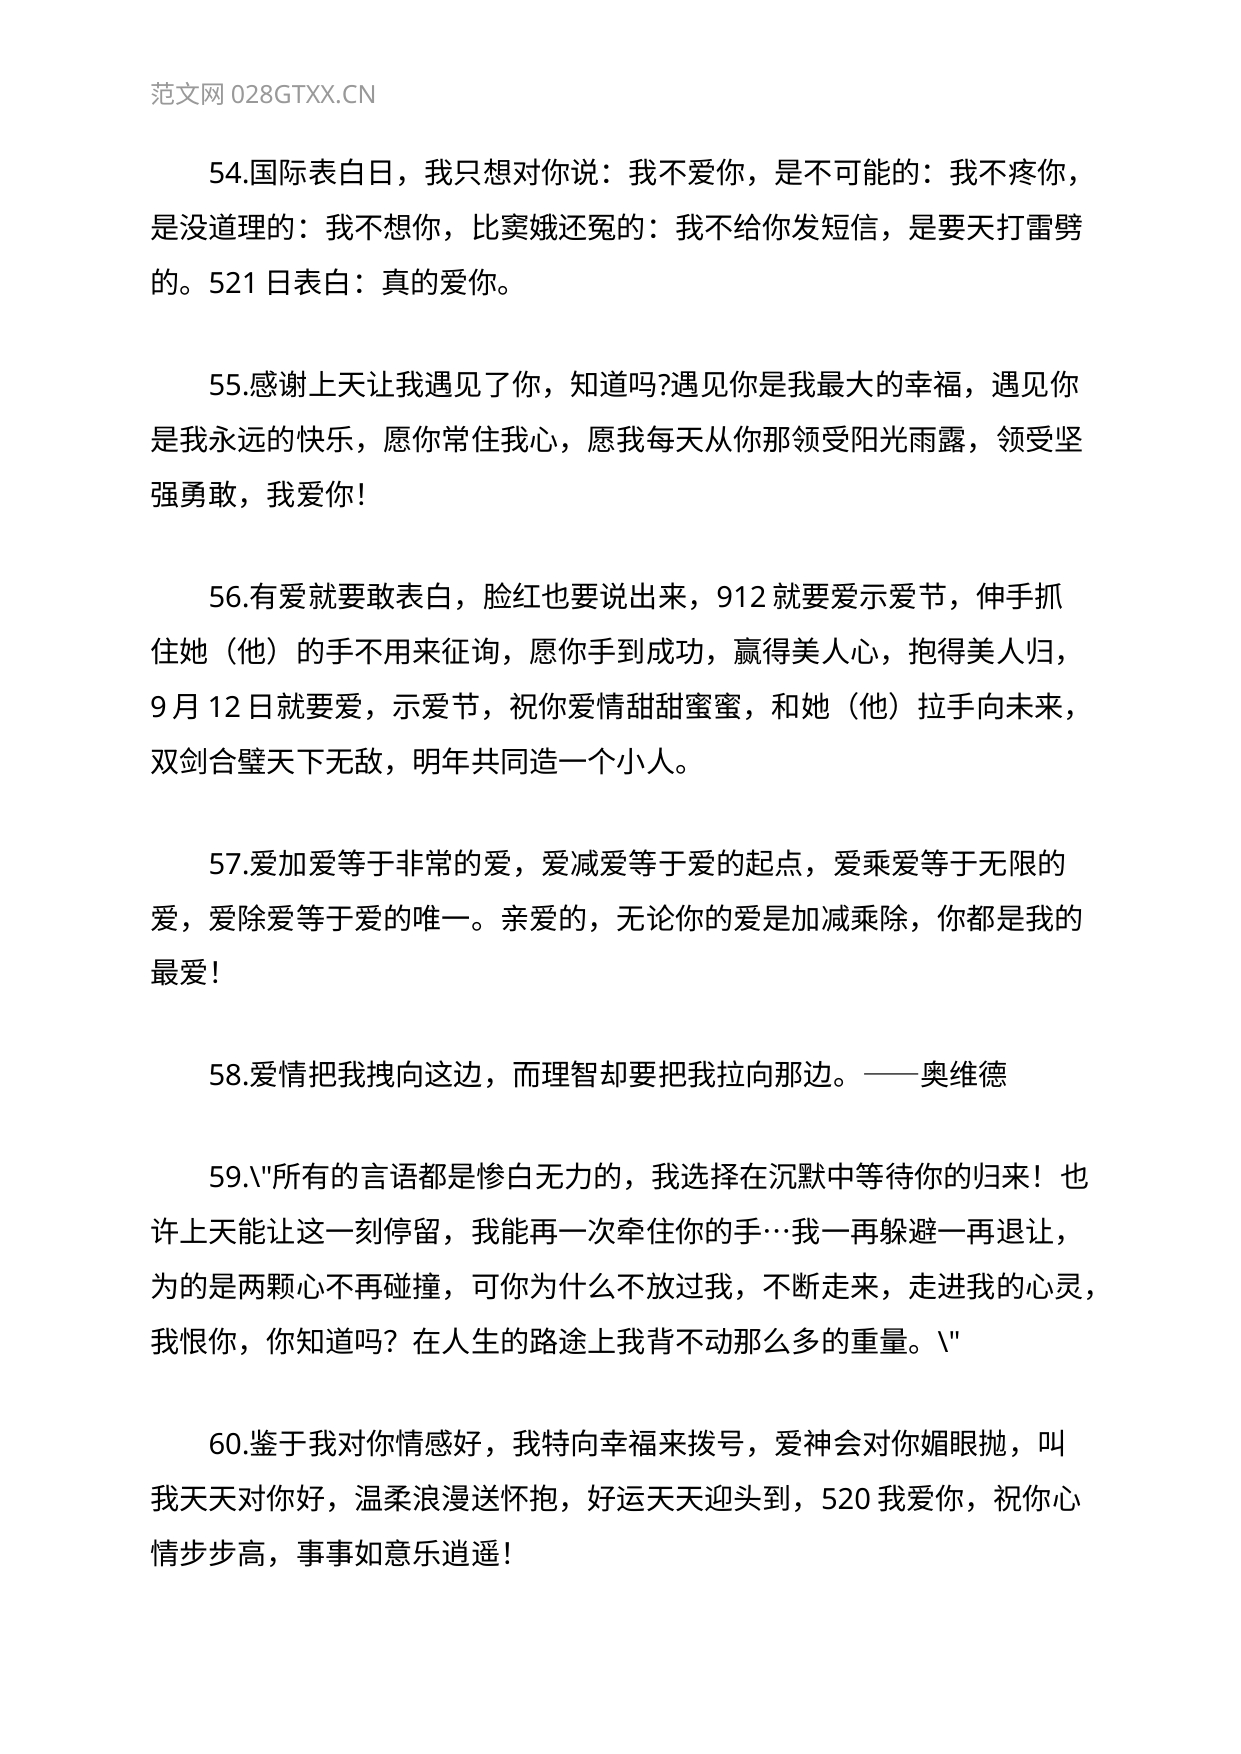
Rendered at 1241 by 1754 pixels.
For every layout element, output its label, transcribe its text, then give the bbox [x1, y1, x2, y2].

text 55.感谢上天让我遇见了你，知道吗?遇见你是我最大的幸福，遇见你是我永远的快乐，愿你常住我心，愿我每天从你那领受阳光雨露，领受坚强勇敢，我爱你！ [150, 362, 1090, 514]
text 59.\"所有的言语都是惨白无力的，我选择在沉默中等待你的归来！也许上天能让这一刻停留，我能再一次牵住你的手…我一再躲避一再退让，为的是两颗心不再碰撞，可你为什么不放过我，不断走来，走进我的心灵，我恨你，你知道吗？在人生的路途上我背不动那么多的重量。\" [150, 1154, 1090, 1361]
text 56.有爱就要敢表白，脸红也要说出来，912就要爱示爱节，伸手抓住她（他）的手不用来征询，愿你手到成功，赢得美人心，抱得美人归，9月12日就要爱，示爱节，祝你爱情甜甜蜜蜜，和她（他）拉手向未来，双剑合璧天下无敌，明年共同造一个小人。 [150, 573, 1090, 781]
text 60.鉴于我对你情感好，我特向幸福来拨号，爱神会对你媚眼抛，叫我天天对你好，温柔浪漫送怀抱，好运天天迎头到，520我爱你，祝你心情步步高，事事如意乐逍遥！ [150, 1421, 1090, 1573]
text 58.爱情把我拽向这边，而理智却要把我拉向那边。——奥维德 [150, 1052, 1090, 1094]
text 54.国际表白日，我只想对你说：我不爱你，是不可能的：我不疼你，是没道理的：我不想你，比窦娥还冤的：我不给你发短信，是要天打雷劈的。521日表白：真的爱你。 [150, 150, 1090, 302]
text 57.爱加爱等于非常的爱，爱减爱等于爱的起点，爱乘爱等于无限的爱，爱除爱等于爱的唯一。亲爱的，无论你的爱是加减乘除，你都是我的最爱！ [150, 840, 1090, 992]
